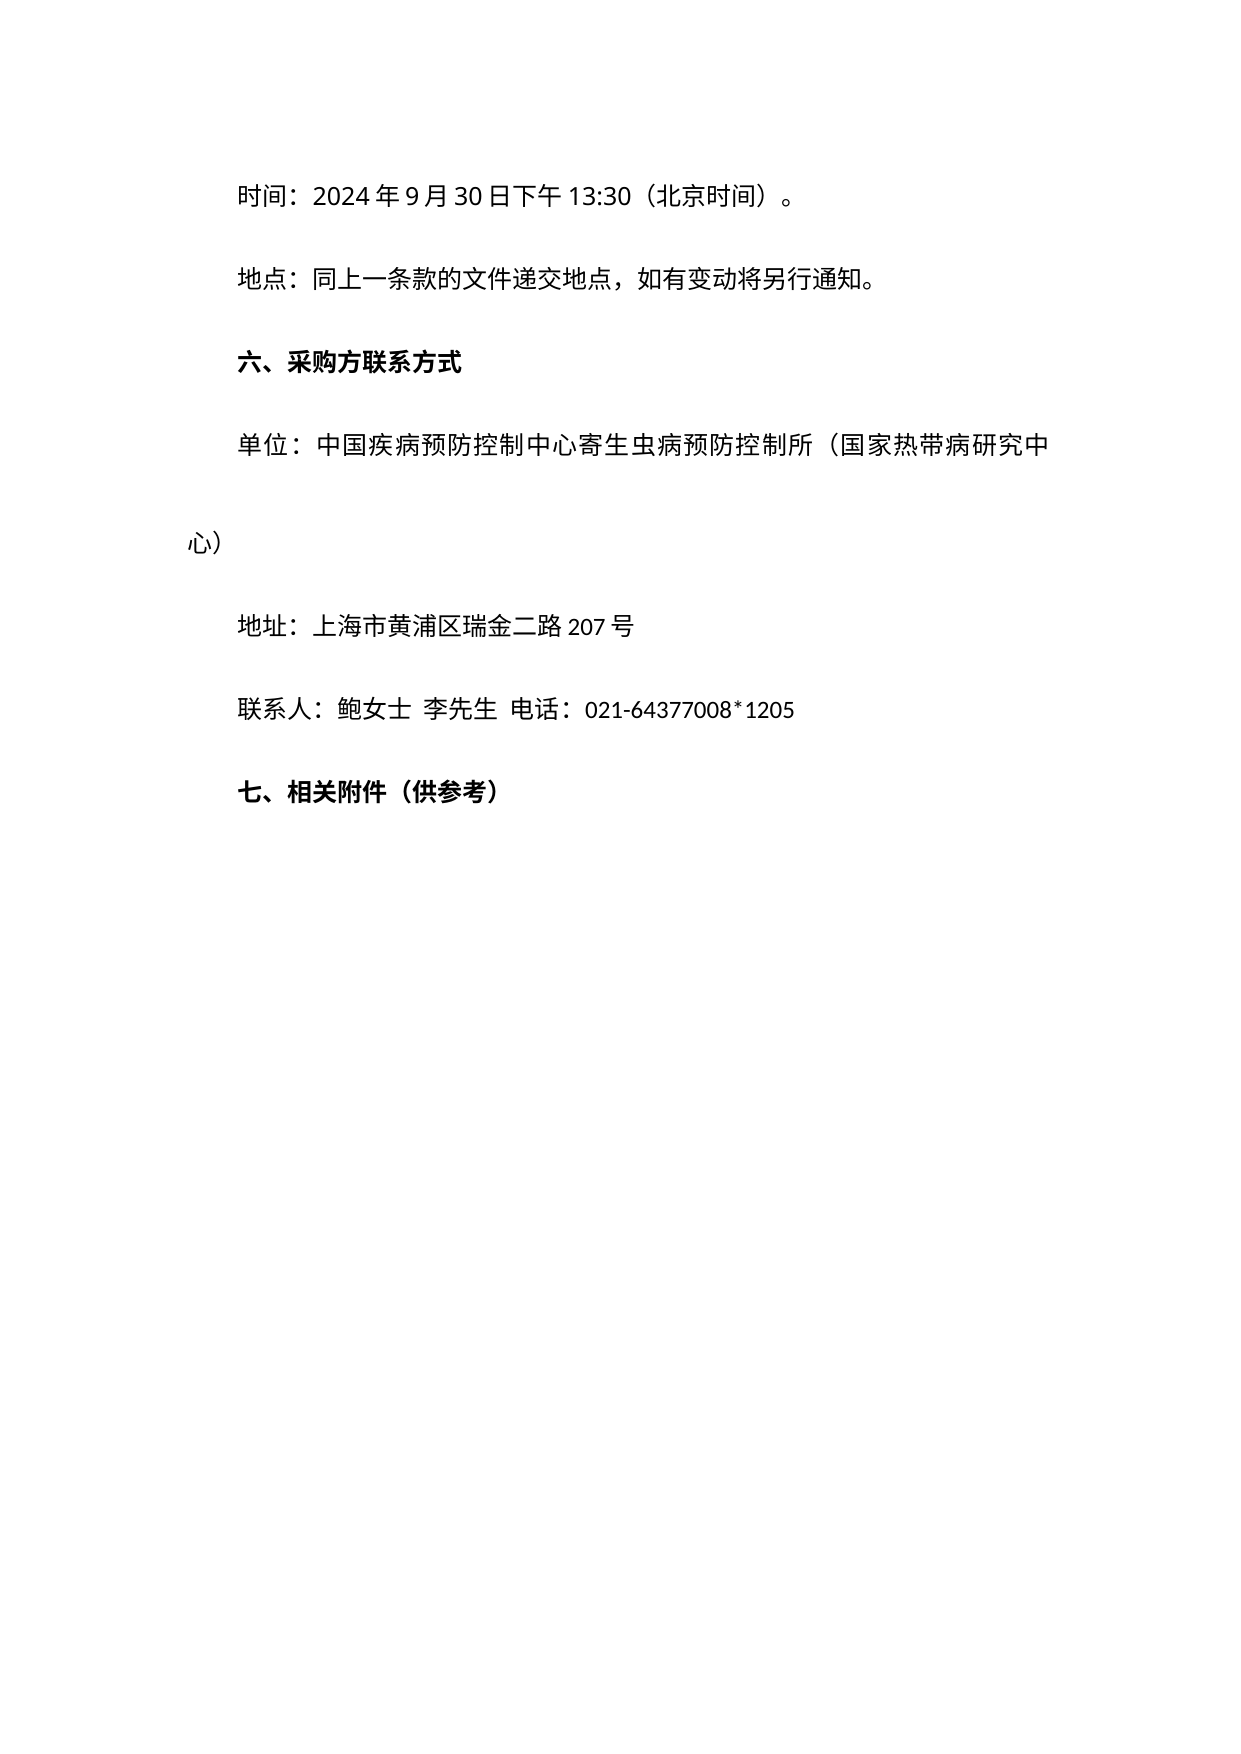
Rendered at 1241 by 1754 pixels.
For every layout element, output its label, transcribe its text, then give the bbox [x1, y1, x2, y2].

list 七、相关附件（供参考） [187, 758, 1053, 823]
text 地址：上海市黄浦区瑞金二路207号 [187, 592, 1053, 657]
text 联系人：鲍女士 李先生 电话：021-64377008*1205 [187, 675, 1053, 740]
text 地点：同上一条款的文件递交地点，如有变动将另行通知。 [187, 245, 1053, 310]
text 六、采购方联系方式 [187, 328, 1053, 393]
text 单位：中国疾病预防控制中心寄生虫病预防控制所（国家热带病研究中心） [187, 411, 1053, 574]
text 时间：2024年9月30日下午13:30（北京时间）。 [187, 162, 1053, 227]
